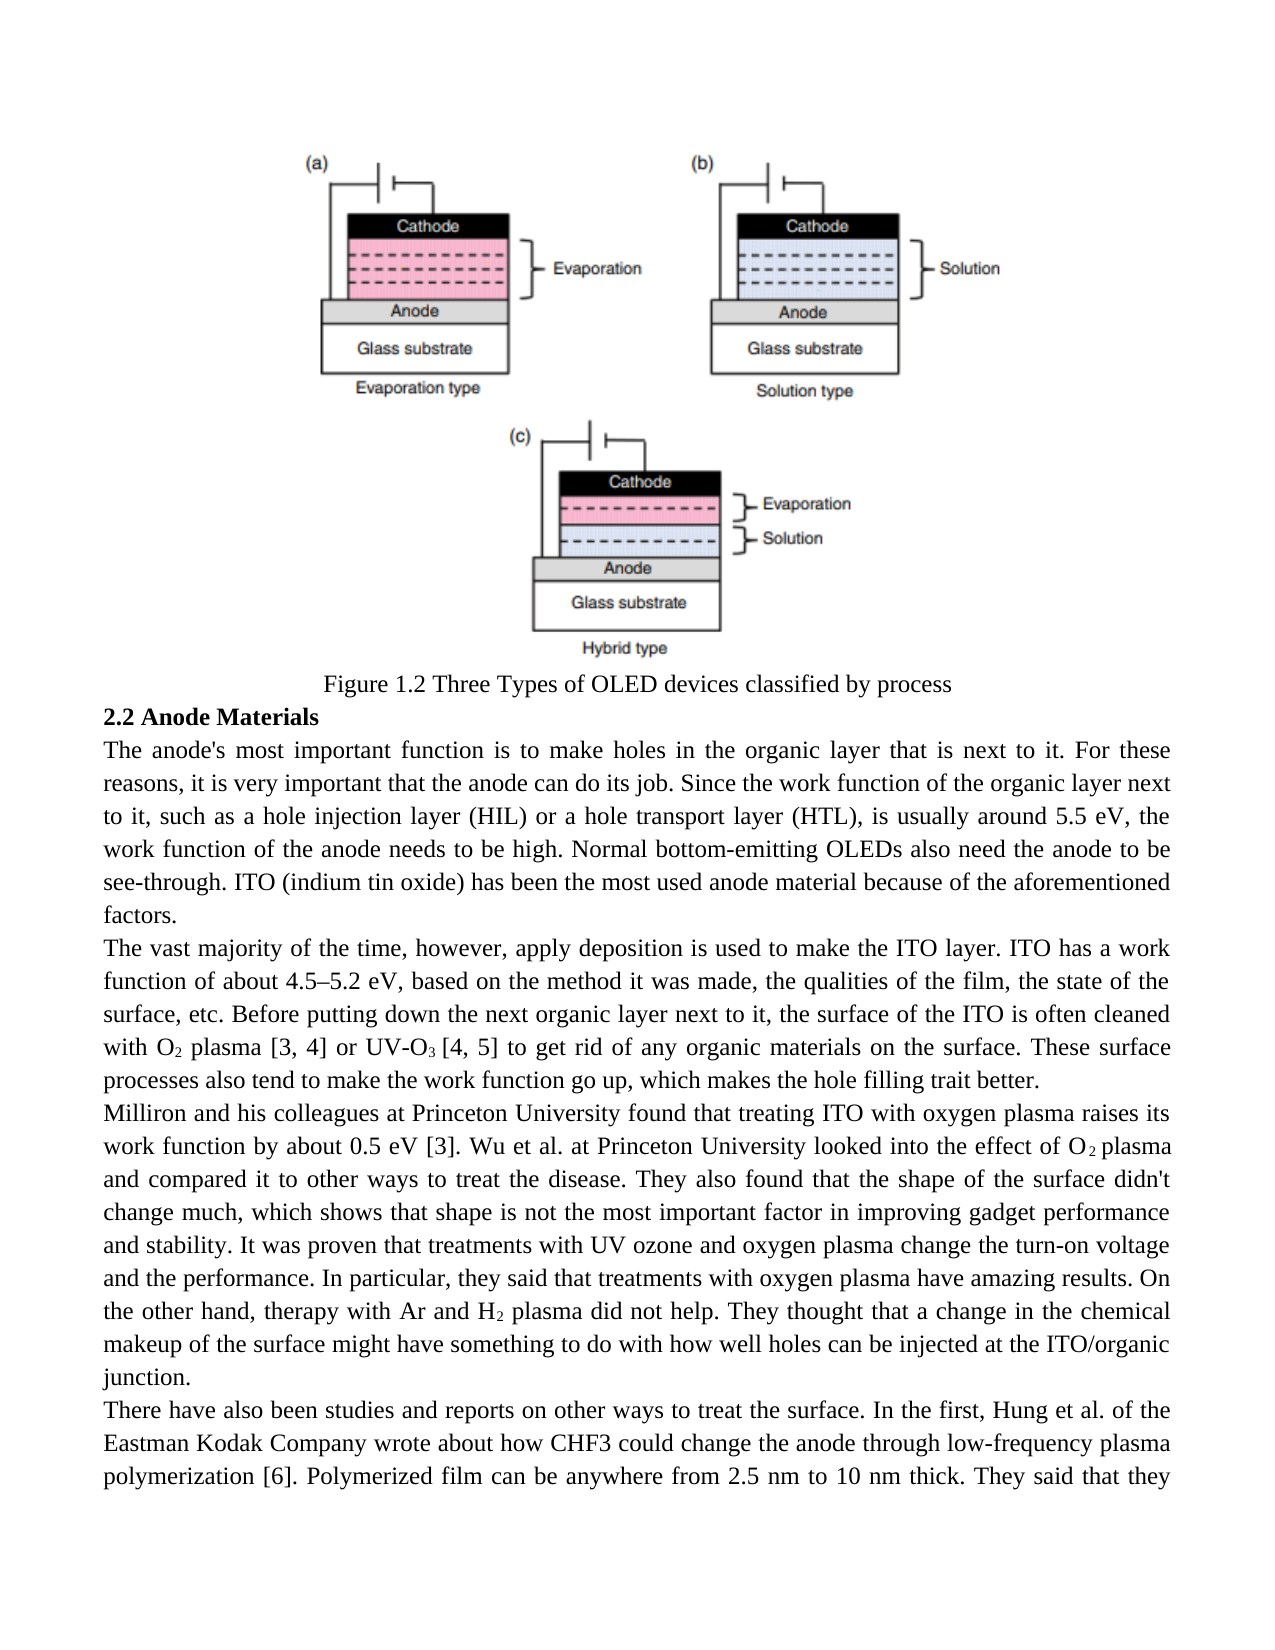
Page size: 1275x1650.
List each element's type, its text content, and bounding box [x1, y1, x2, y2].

text Figure 1.2 Three Types of OLED devices classified by process [103, 669, 1172, 697]
text The anode's most important function is to make holes in the organic layer that is next to it. For these reasons, it is very important that the anode can do its job. Since the work function of the organic layer next to it, such as a hole injection layer (HIL) or a hole transport layer (HTL), is usually around 5.5 eV, the work function of the anode needs to be high. Normal bottom-emitting OLEDs also need the anode to be see-through. ITO (indium tin oxide) has been the most used anode material because of the aforementioned factors. [103, 735, 1172, 929]
picture [266, 150, 1009, 665]
text 2.2 Anode Materials [103, 702, 1172, 731]
text Milliron and his colleagues at Princeton University found that treating ITO with oxygen plasma raises its work function by about 0.5 eV [3]. Wu et al. at Princeton University looked into the effect of O2 plasma and compared it to other ways to treat the disease. They also found that the shape of the surface didn't change much, which shows that shape is not the most important factor in improving gadget performance and stability. It was proven that treatments with UV ozone and oxygen plasma change the turn-on voltage and the performance. In particular, they said that treatments with oxygen plasma have amazing results. On the other hand, therapy with Ar and H2 plasma did not help. They thought that a change in the chemical makeup of the surface might have something to do with how well holes can be injected at the ITO/organic junction. [103, 1098, 1172, 1391]
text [103, 1395, 1172, 1490]
text The vast majority of the time, however, apply deposition is used to make the ITO layer. ITO has a work function of about 4.5–5.2 eV, based on the method it was made, the qualities of the film, the state of the surface, etc. Before putting down the next organic layer next to it, the surface of the ITO is often cleaned with O2 plasma [3, 4] or UV-O3 [4, 5] to get rid of any organic materials on the surface. These surface processes also tend to make the work function go up, which makes the hole filling trait better. [103, 933, 1172, 1094]
